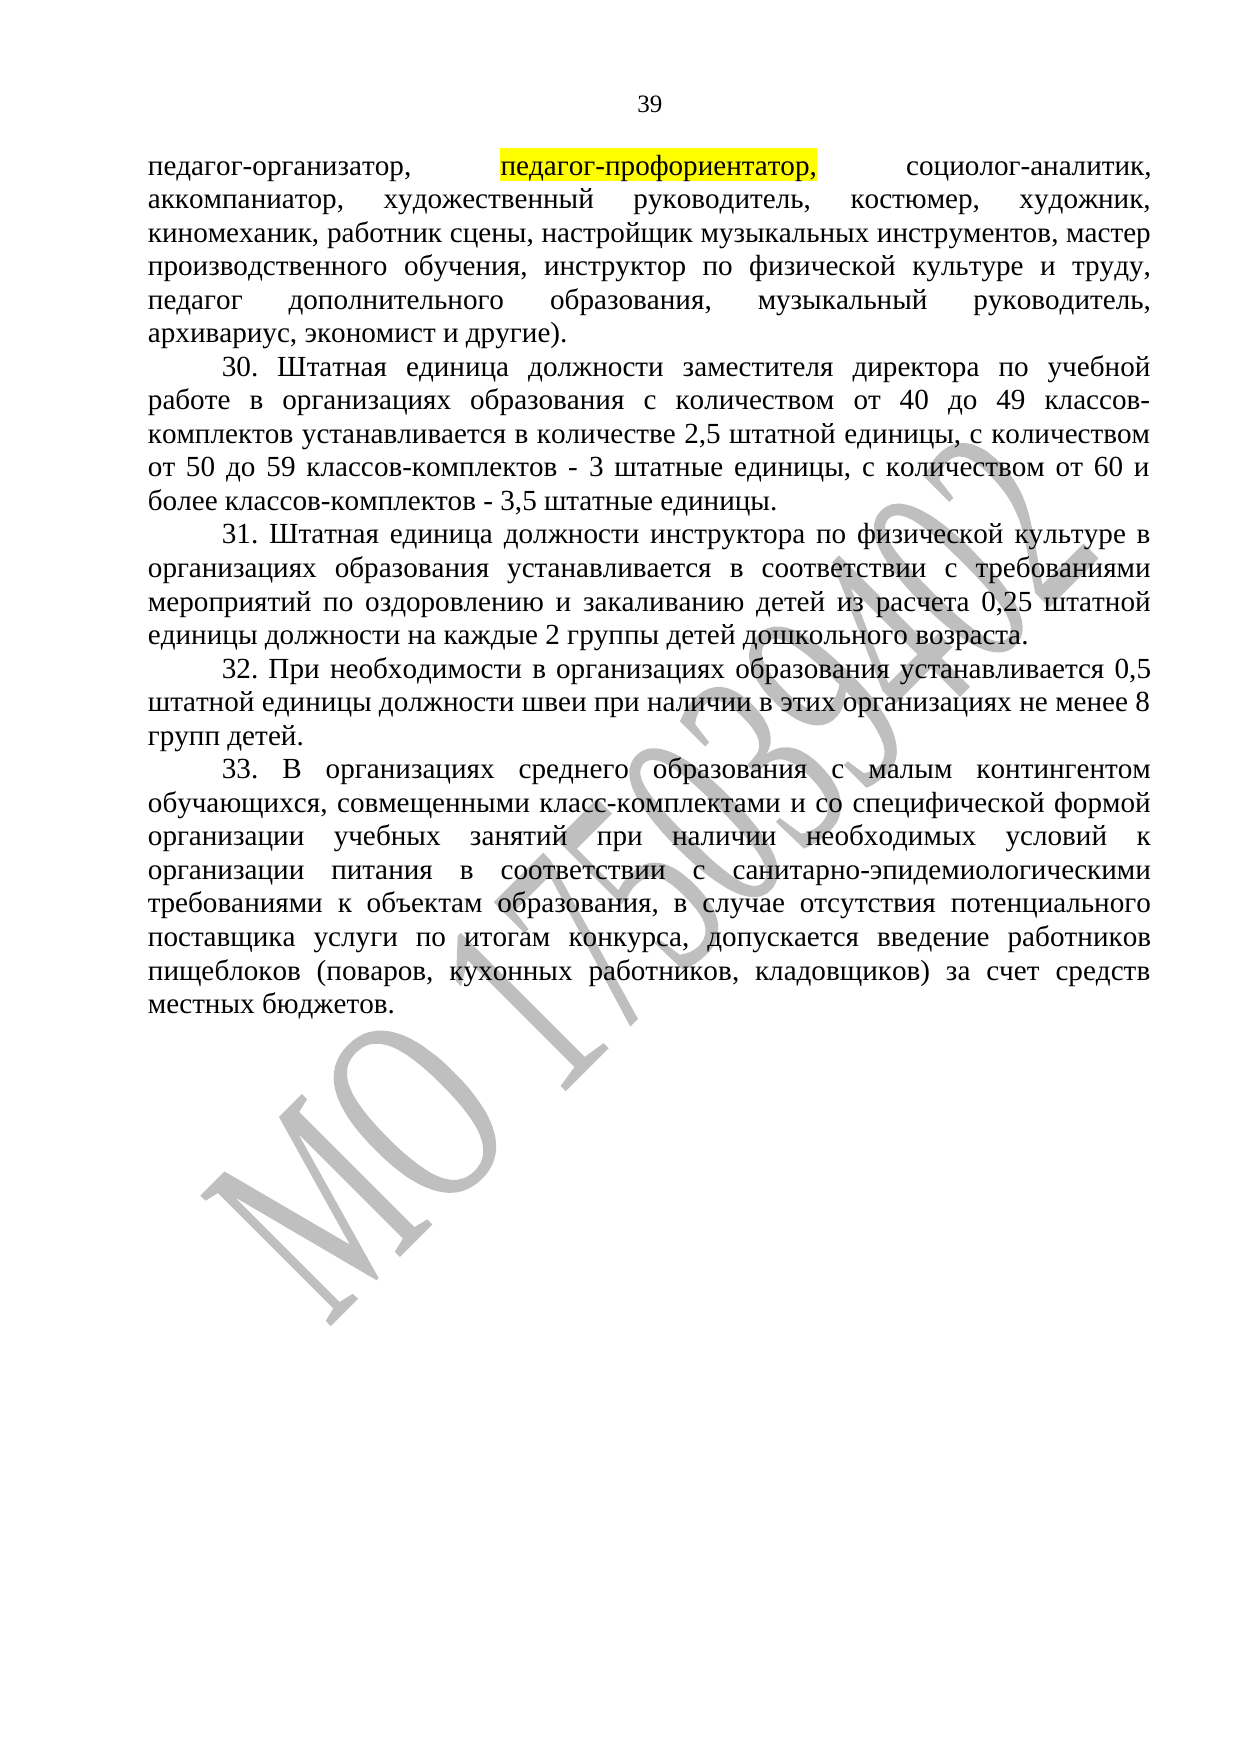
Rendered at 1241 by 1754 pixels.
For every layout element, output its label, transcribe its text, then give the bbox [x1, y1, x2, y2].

text 33. В организациях среднего образования с малым контингентом обучающихся, совмещенными класс-комплектами и со специфической формой организации учебных занятий при наличии необходимых условий к организации питания в соответствии с санитарно-эпидемиологическими требованиями к объектам образования, в случае отсутствия потенциального поставщика услуги по итогам конкурса, допускается введение работников пищеблоков (поваров, кухонных работников, кладовщиков) за счет средств местных бюджетов. [148, 751, 1152, 1020]
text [148, 148, 1152, 349]
text 31. Штатная единица должности инструктора по физической культуре в организациях образования устанавливается в соответствии с требованиями мероприятий по оздоровлению и закаливанию детей из расчета 0,25 штатной единицы должности на каждые 2 группы детей дошкольного возраста. [148, 517, 1152, 651]
text 30. Штатная единица должности заместителя директора по учебной работе в организациях образования с количеством от 40 до 49 классов-комплектов устанавливается в количестве 2,5 штатной единицы, с количеством от 50 до 59 классов-комплектов - 3 штатные единицы, с количеством от 60 и более классов-комплектов - 3,5 штатные единицы. [148, 349, 1152, 517]
text 32. При необходимости в организациях образования устанавливается 0,5 штатной единицы должности швеи при наличии в этих организациях не менее 8 групп детей. [148, 651, 1152, 751]
